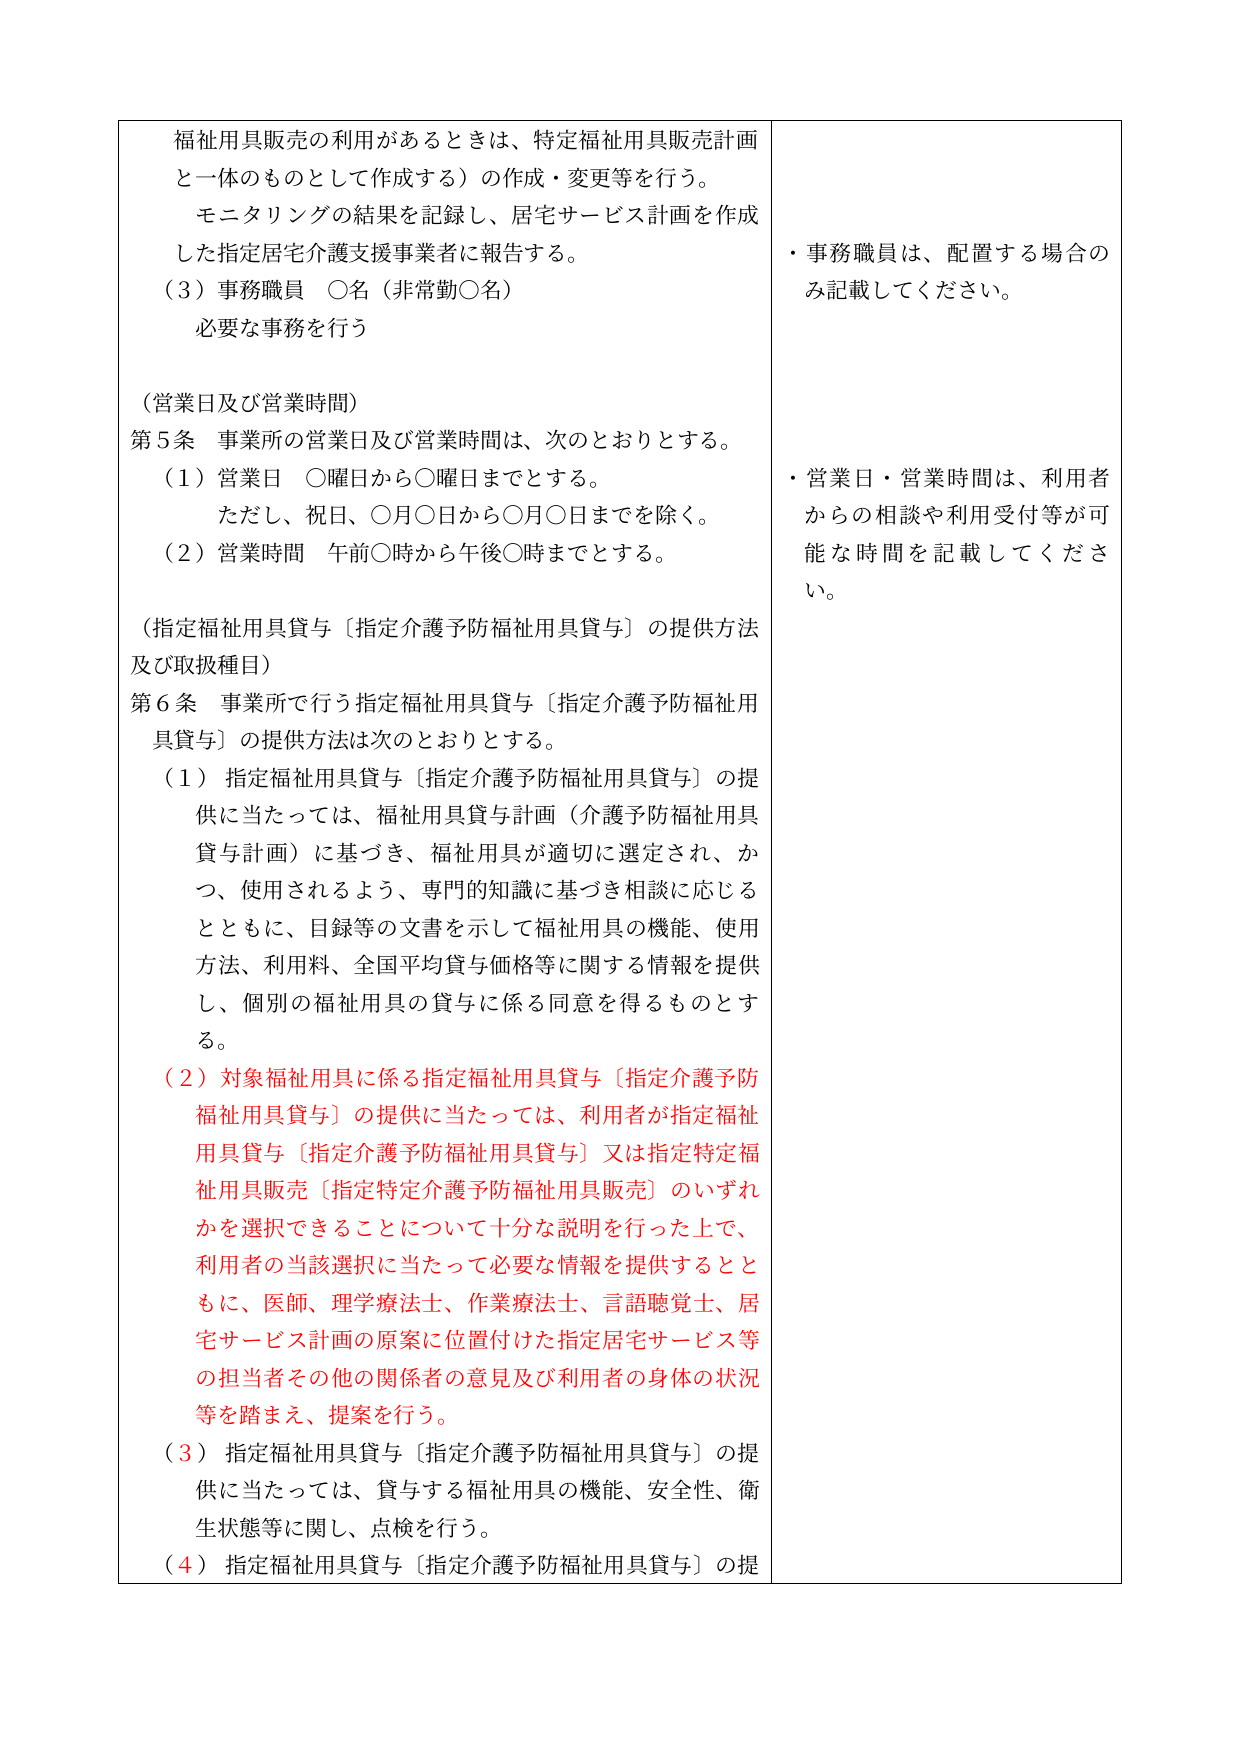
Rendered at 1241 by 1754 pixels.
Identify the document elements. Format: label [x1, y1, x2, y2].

table_cell [772, 121, 1121, 1583]
table_cell [119, 121, 771, 1583]
